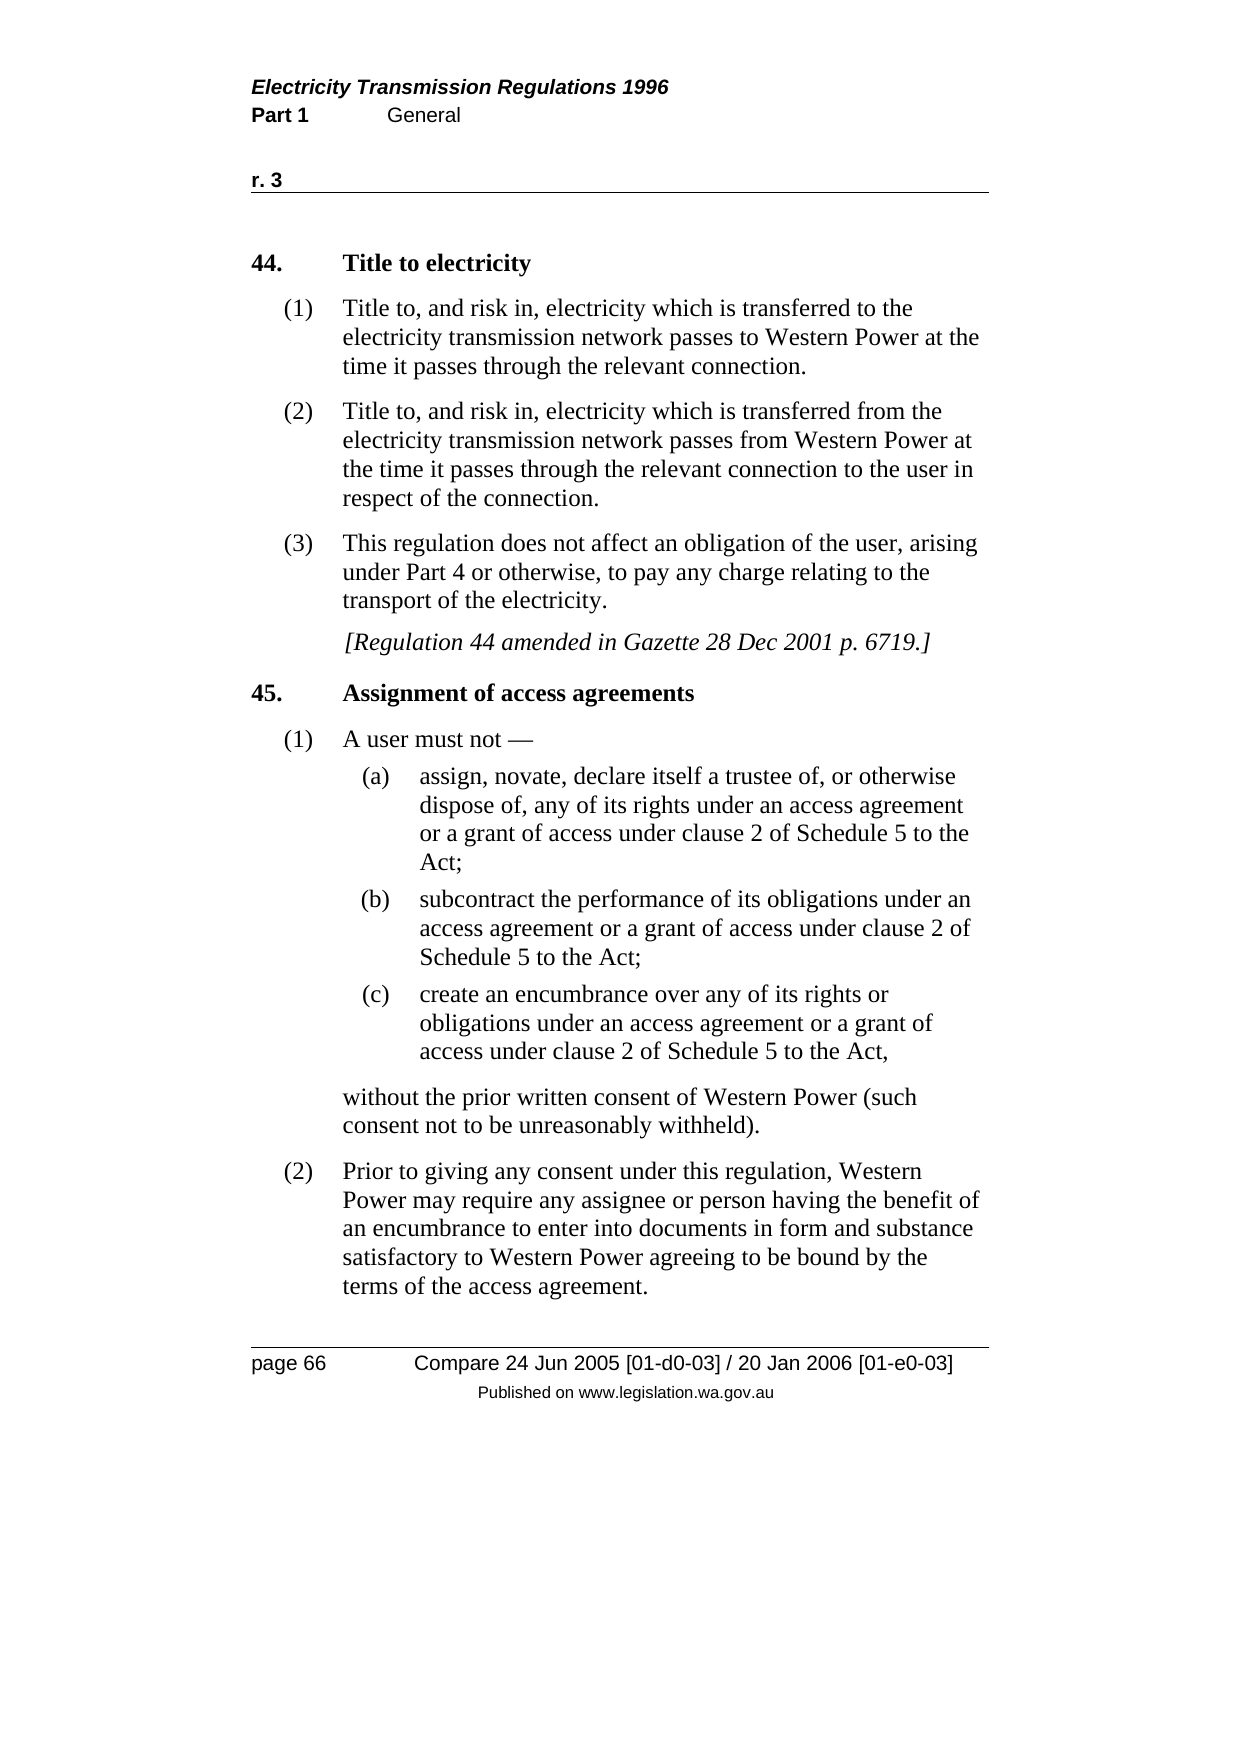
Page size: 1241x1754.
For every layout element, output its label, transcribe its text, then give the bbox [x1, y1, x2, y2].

text (1) Title to, and risk in, electricity which is transferred to the electricity transmission network passes to Western Power at the time it passes through the relevant connection. [251, 293, 989, 380]
text (3) This regulation does not affect an obligation of the user, arising under Part 4 or otherwise, to pay any charge relating to the transport of the electricity. [251, 528, 989, 614]
text (b) subcontract the performance of its obligations under an access agreement or a grant of access under clause 2 of Schedule 5 to the Act; [251, 884, 989, 971]
text (2) Prior to giving any consent under this regulation, Western Power may require any assignee or person having the benefit of an encumbrance to enter into documents in form and substance satisfactory to Western Power agreeing to be bound by the terms of the access agreement. [251, 1156, 989, 1300]
text [Regulation 44 amended in Gazette 28 Dec 2001 p. 6719.] [251, 627, 989, 656]
text (a) assign, novate, declare itself a trustee of, or otherwise dispose of, any of its rights under an access agreement or a grant of access under clause 2 of Schedule 5 to the Act; [251, 761, 989, 876]
text without the prior written consent of Western Power (such consent not to be unreasonably withheld). [251, 1082, 989, 1139]
text (c) create an encumbrance over any of its rights or obligations under an access agreement or a grant of access under clause 2 of Schedule 5 to the Act, [251, 979, 989, 1065]
text (1) A user must not — [251, 724, 989, 753]
text (2) Title to, and risk in, electricity which is transferred from the electricity transmission network passes from Western Power at the time it passes through the relevant connection to the user in respect of the connection. [251, 396, 989, 511]
subtitle 45. Assignment of access agreements [251, 678, 989, 707]
subtitle 44. Title to electricity [251, 248, 989, 277]
